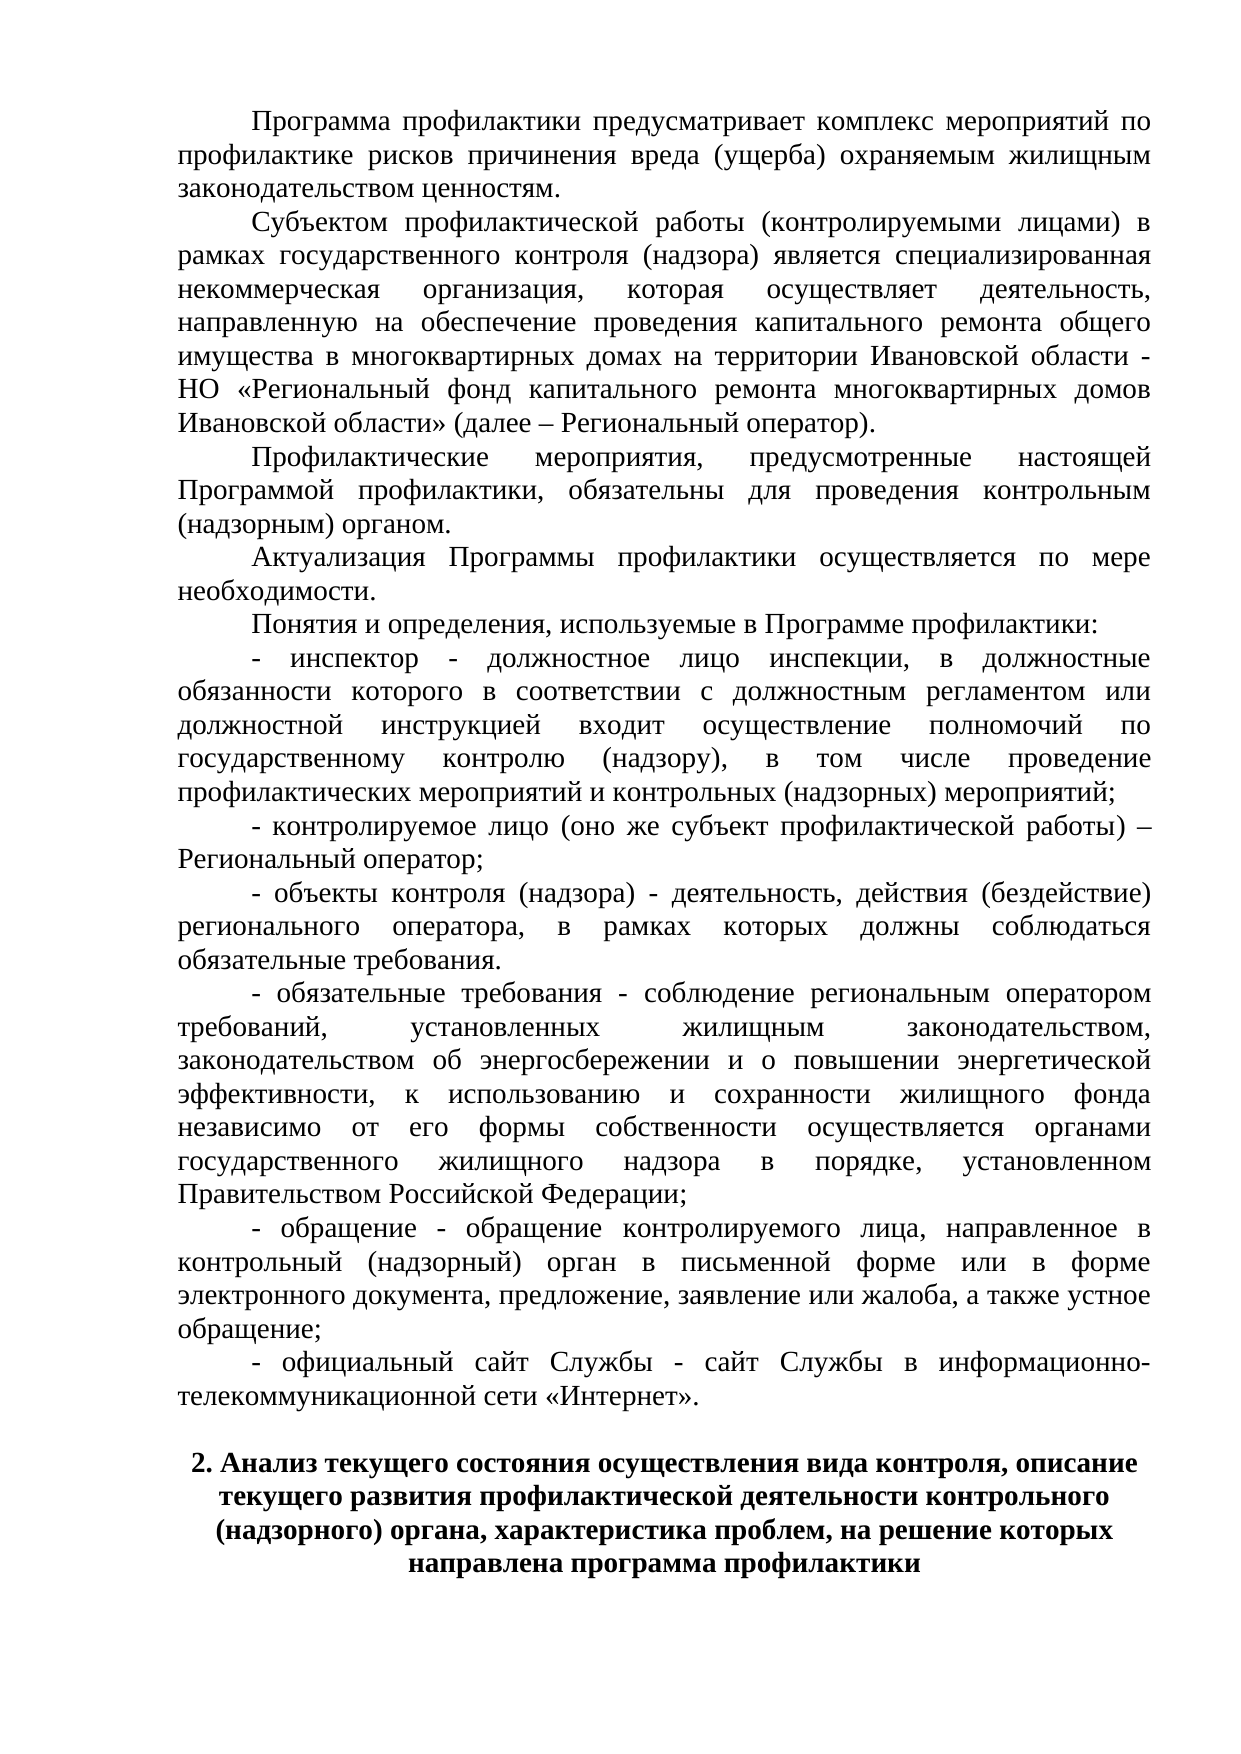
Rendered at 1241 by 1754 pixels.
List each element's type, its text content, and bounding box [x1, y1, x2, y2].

text 2. Анализ текущего состояния осуществления вида контроля, описание текущего развития профилактической деятельности контрольного (надзорного) органа, характеристика проблем, на решение которых направлена программа профилактики [177, 1445, 1152, 1579]
text Программа профилактики предусматривает комплекс мероприятий по профилактике рисков причинения вреда (ущерба) охраняемым жилищным законодательством ценностям. [177, 103, 1152, 204]
text - инспектор - должностное лицо инспекции, в должностные обязанности которого в соответствии с должностным регламентом или должностной инструкцией входит осуществление полномочий по государственному контролю (надзору), в том числе проведение профилактических мероприятий и контрольных (надзорных) мероприятий; [177, 640, 1152, 808]
text - контролируемое лицо (оно же субъект профилактической работы) – Региональный оператор; [177, 808, 1152, 875]
text Понятия и определения, используемые в Программе профилактики: [177, 606, 1152, 640]
text - официальный сайт Службы - сайт Службы в информационно-телекоммуникационной сети «Интернет». [177, 1344, 1152, 1411]
text Профилактические мероприятия, предусмотренные настоящей Программой профилактики, обязательны для проведения контрольным (надзорным) органом. [177, 439, 1152, 539]
text - обязательные требования - соблюдение региональным оператором требований, установленных жилищным законодательством, законодательством об энергосбережении и о повышении энергетической эффективности, к использованию и сохранности жилищного фонда независимо от его формы собственности осуществляется органами государственного жилищного надзора в порядке, установленном Правительством Российской Федерации; [177, 975, 1152, 1210]
text - обращение - обращение контролируемого лица, направленное в контрольный (надзорный) орган в письменной форме или в форме электронного документа, предложение, заявление или жалоба, а также устное обращение; [177, 1210, 1152, 1344]
text Актуализация Программы профилактики осуществляется по мере необходимости. [177, 539, 1152, 606]
text Субъектом профилактической работы (контролируемыми лицами) в рамках государственного контроля (надзора) является специализированная некоммерческая организация, которая осуществляет деятельность, направленную на обеспечение проведения капитального ремонта общего имущества в многоквартирных домах на территории Ивановской области - НО «Региональный фонд капитального ремонта многоквартирных домов Ивановской области» (далее – Региональный оператор). [177, 204, 1152, 439]
text - объекты контроля (надзора) - деятельность, действия (бездействие) регионального оператора, в рамках которых должны соблюдаться обязательные требования. [177, 875, 1152, 975]
